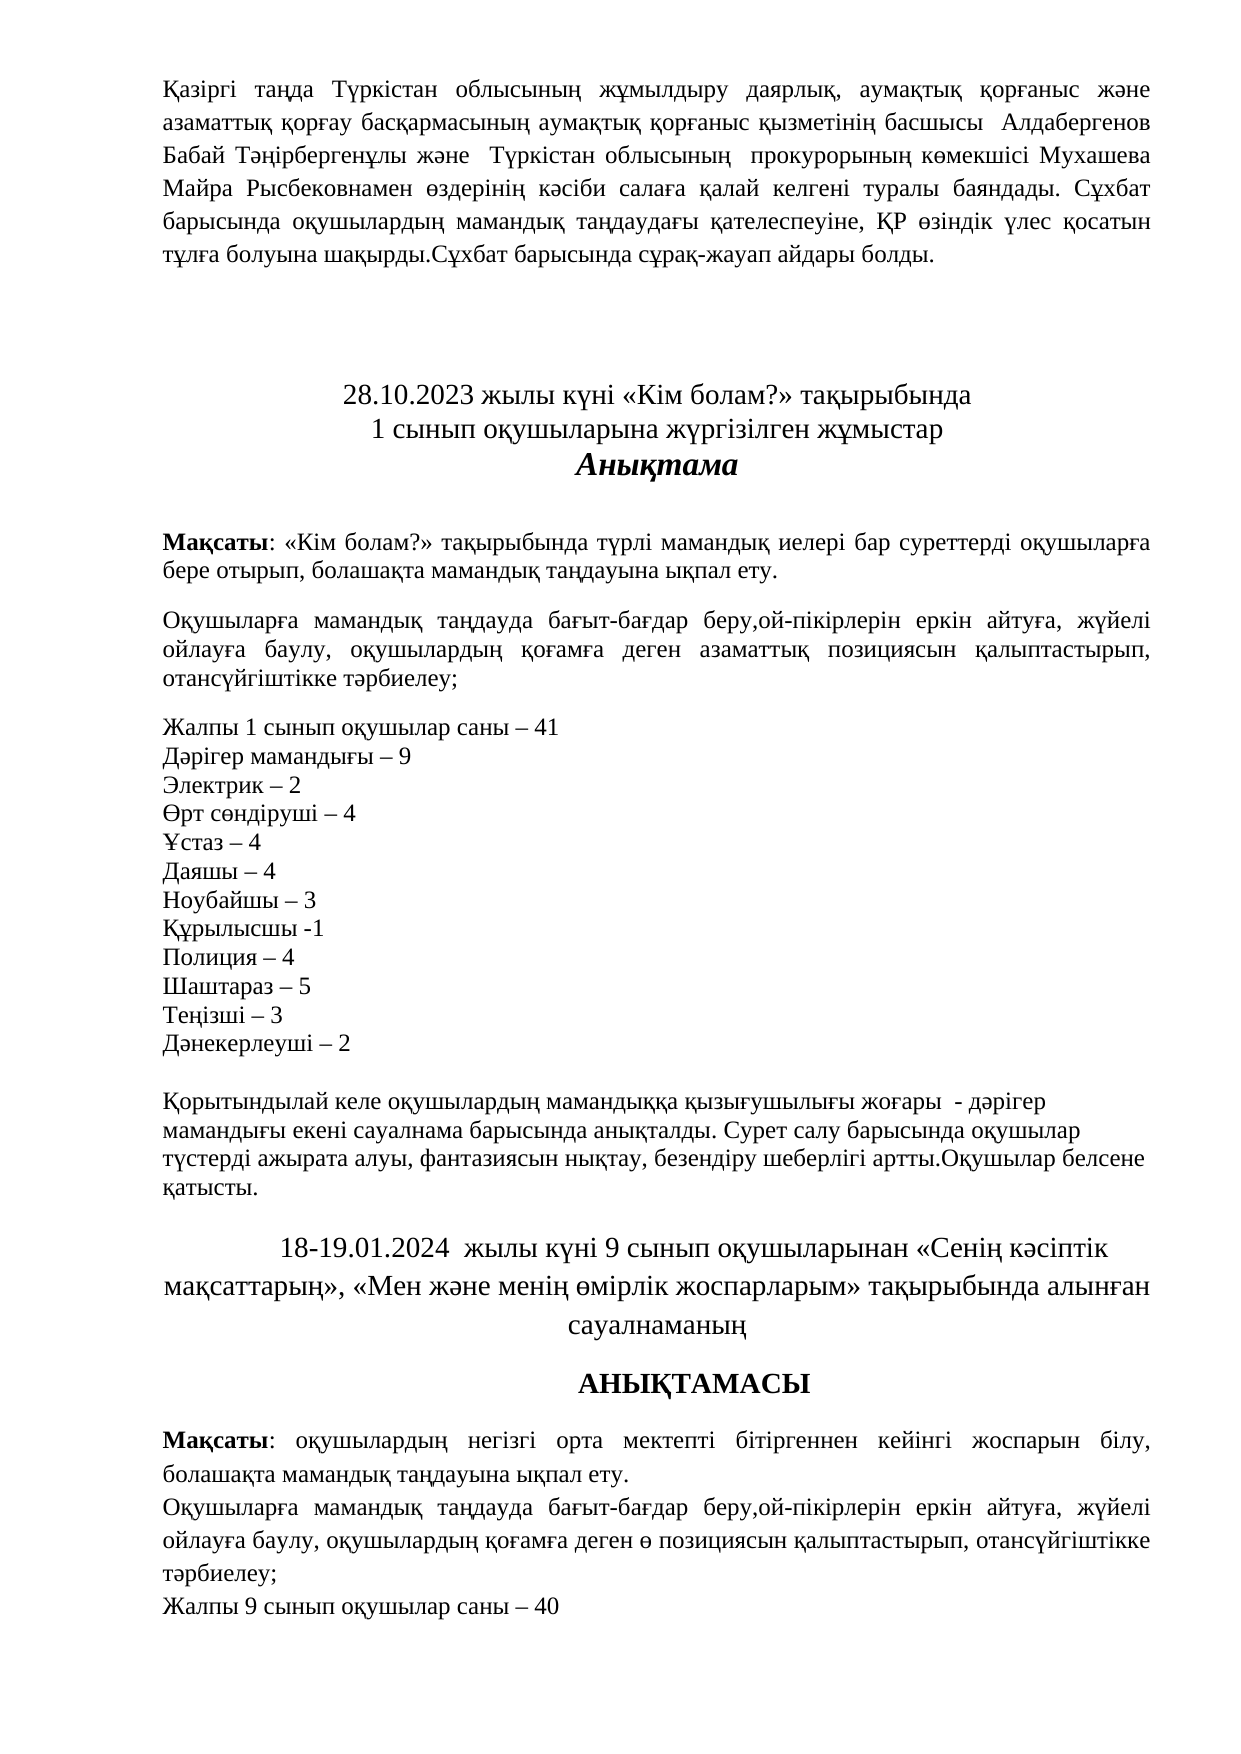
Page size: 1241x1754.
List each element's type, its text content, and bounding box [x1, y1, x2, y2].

text Жалпы 9 сынып оқушылар саны – 40 [162, 1591, 1152, 1619]
text 1 сынып оқушыларына жүргізілген жұмыстар [162, 411, 1152, 444]
text Электрик – 2 [162, 770, 1152, 798]
text Ұстаз – 4 [162, 827, 1152, 856]
text Полиция – 4 [162, 942, 1152, 971]
text Қазіргі таңда Түркістан облысының жұмылдыру даярлық, аумақтық қорғаныс және азаматтық қорғау басқармасының аумақтық қорғаныс қызметінің басшысы Алдабергенов Бабай Тәңірбергенұлы және Түркістан облысының прокурорының көмекшісі Мухашева Майра Рысбековнамен өздерінің кәсіби салаға қалай келгені туралы баяндады. Сұхбат барысында оқушылардың мамандық таңдаудағы қателеспеуіне, ҚР өзіндік үлес қосатын тұлға болуына шақырды.Сұхбат барысында сұрақ-жауап айдары болды. [162, 74, 1152, 268]
text Мақсаты: оқушылардың негізгі орта мектепті бітіргеннен кейінгі жоспарын білу, болашақта мамандық таңдауына ықпал ету. [162, 1426, 1152, 1487]
text Мақсаты: «Кім болам?» тақырыбында түрлі мамандық иелері бар суреттерді оқушыларға бере отырып, болашақта мамандық таңдауына ықпал ету. [162, 527, 1152, 584]
text Оқушыларға мамандық таңдауда бағыт-бағдар беру,ой-пікірлерін еркін айтуға, жүйелі ойлауға баулу, оқушылардың қоғамға деген азаматтық позициясын қалыптастырып, отансүйгіштікке тәрбиелеу; [162, 605, 1152, 691]
text Анықтама [162, 444, 1152, 483]
text Оқушыларға мамандық таңдауда бағыт-бағдар беру,ой-пікірлерін еркін айтуға, жүйелі ойлауға баулу, оқушылардың қоғамға деген ө позициясын қалыптастырып, отансүйгіштікке тәрбиелеу; [162, 1492, 1152, 1586]
text Қорытындылай келе оқушылардың мамандыққа қызығушылығы жоғары - дәрігер мамандығы екені сауалнама барысында анықталды. Сурет салу барысында оқушылар түстерді ажырата алуы, фантазиясын нықтау, безендіру шеберлігі артты.Оқушылар белсене қатысты. [162, 1086, 1152, 1201]
text Құрылысшы -1 [162, 913, 1152, 942]
text Жалпы 1 сынып оқушылар саны – 41 [162, 712, 1152, 741]
text Дәрігер мамандығы – 9 [162, 741, 1152, 770]
text Шаштараз – 5 [162, 971, 1152, 1000]
text 28.10.2023 жылы күні «Кім болам?» тақырыбында [162, 377, 1152, 411]
text АНЫҚТАМАСЫ [162, 1366, 1152, 1400]
text Даяшы – 4 [162, 856, 1152, 885]
text Дәнекерлеуші – 2 [162, 1028, 1152, 1057]
text 18-19.01.2024 жылы күні 9 сынып оқушыларынан «Сенің кәсіптік мақсаттарың», «Мен және менің өмірлік жоспарларым» тақырыбында алынған сауалнаманың [162, 1230, 1152, 1340]
text Ноубайшы – 3 [162, 885, 1152, 913]
text Теңізші – 3 [162, 1000, 1152, 1028]
text Өрт сөндіруші – 4 [162, 798, 1152, 827]
